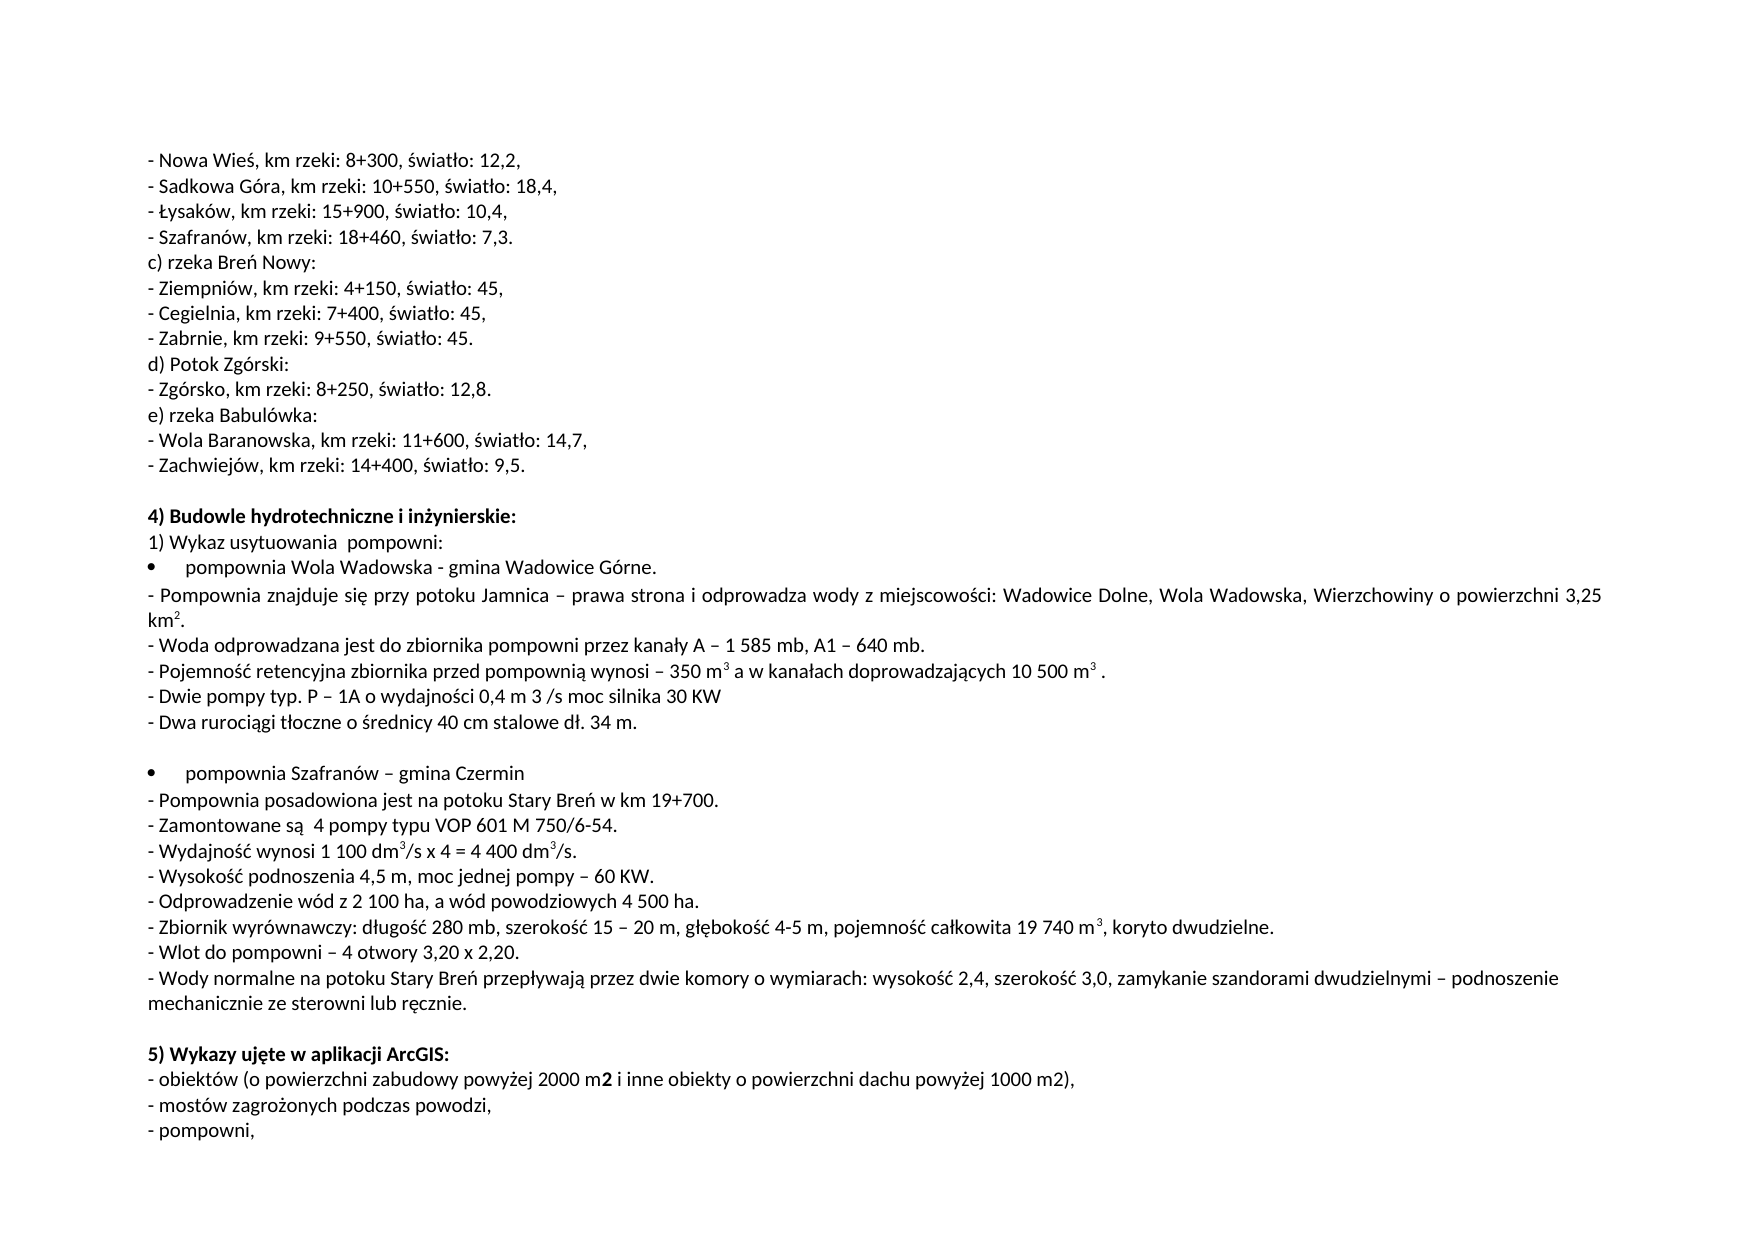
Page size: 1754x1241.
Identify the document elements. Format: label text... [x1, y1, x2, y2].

text - Wlot do pompowni – 4 otwory 3,20 x 2,20. [148, 939, 1606, 965]
text - Pompownia posadowiona jest na potoku Stary Breń w km 19+700. [148, 787, 1606, 812]
text - mostów zagrożonych podczas powodzi, [148, 1092, 1606, 1117]
text - Zamontowane są 4 pompy typu VOP 601 M 750/6-54. [148, 812, 1606, 838]
list pompownia Wola Wadowska - gmina Wadowice Górne. [148, 554, 1606, 580]
text - Zgórsko, km rzeki: 8+250, światło: 12,8. [148, 376, 1606, 402]
text - Łysaków, km rzeki: 15+900, światło: 10,4, [148, 198, 1606, 224]
text 1) Wykaz usytuowania pompowni: [148, 529, 1606, 554]
text - pompowni, [148, 1117, 1606, 1143]
text c) rzeka Breń Nowy: [148, 249, 1606, 275]
text - Zbiornik wyrównawczy: długość 280 mb, szerokość 15 – 20 m, głębokość 4-5 m, pojemność całkowita 19 740 m3, koryto dwudzielne. [148, 914, 1606, 939]
text 4) Budowle hydrotechniczne i inżynierskie: [148, 503, 1606, 529]
text - Zabrnie, km rzeki: 9+550, światło: 45. [148, 326, 1606, 351]
text - Odprowadzenie wód z 2 100 ha, a wód powodziowych 4 500 ha. [148, 889, 1606, 914]
text - Wydajność wynosi 1 100 dm3/s x 4 = 4 400 dm3/s. [148, 838, 1606, 863]
text - Wody normalne na potoku Stary Breń przepływają przez dwie komory o wymiarach: wysokość 2,4, szerokość 3,0, zamykanie szandorami dwudzielnymi – podnoszenie mechanicznie ze sterowni lub ręcznie. [148, 965, 1606, 1016]
text - Dwie pompy typ. P – 1A o wydajności 0,4 m 3 /s moc silnika 30 KW [148, 683, 1606, 709]
text - obiektów (o powierzchni zabudowy powyżej 2000 m2 i inne obiekty o powierzchni dachu powyżej 1000 m2), [148, 1067, 1606, 1092]
text - Pompownia znajduje się przy potoku Jamnica – prawa strona i odprowadza wody z miejscowości: Wadowice Dolne, Wola Wadowska, Wierzchowiny o powierzchni 3,25 km2. [148, 582, 1606, 633]
text - Sadkowa Góra, km rzeki: 10+550, światło: 18,4, [148, 173, 1606, 198]
list pompownia Szafranów – gmina Czermin [148, 760, 1606, 785]
text - Zachwiejów, km rzeki: 14+400, światło: 9,5. [148, 453, 1606, 478]
text - Szafranów, km rzeki: 18+460, światło: 7,3. [148, 224, 1606, 249]
text - Wola Baranowska, km rzeki: 11+600, światło: 14,7, [148, 427, 1606, 453]
text - Wysokość podnoszenia 4,5 m, moc jednej pompy – 60 KW. [148, 863, 1606, 889]
text - Woda odprowadzana jest do zbiornika pompowni przez kanały A – 1 585 mb, A1 – 640 mb. [148, 633, 1606, 658]
text 5) Wykazy ujęte w aplikacji ArcGIS: [148, 1041, 1606, 1067]
text - Cegielnia, km rzeki: 7+400, światło: 45, [148, 300, 1606, 326]
text e) rzeka Babulówka: [148, 402, 1606, 427]
text - Ziempniów, km rzeki: 4+150, światło: 45, [148, 275, 1606, 300]
text - Nowa Wieś, km rzeki: 8+300, światło: 12,2, [148, 148, 1606, 173]
text d) Potok Zgórski: [148, 351, 1606, 376]
text - Pojemność retencyjna zbiornika przed pompownią wynosi – 350 m3 a w kanałach doprowadzających 10 500 m3 . [148, 658, 1606, 683]
text - Dwa rurociągi tłoczne o średnicy 40 cm stalowe dł. 34 m. [148, 709, 1606, 734]
